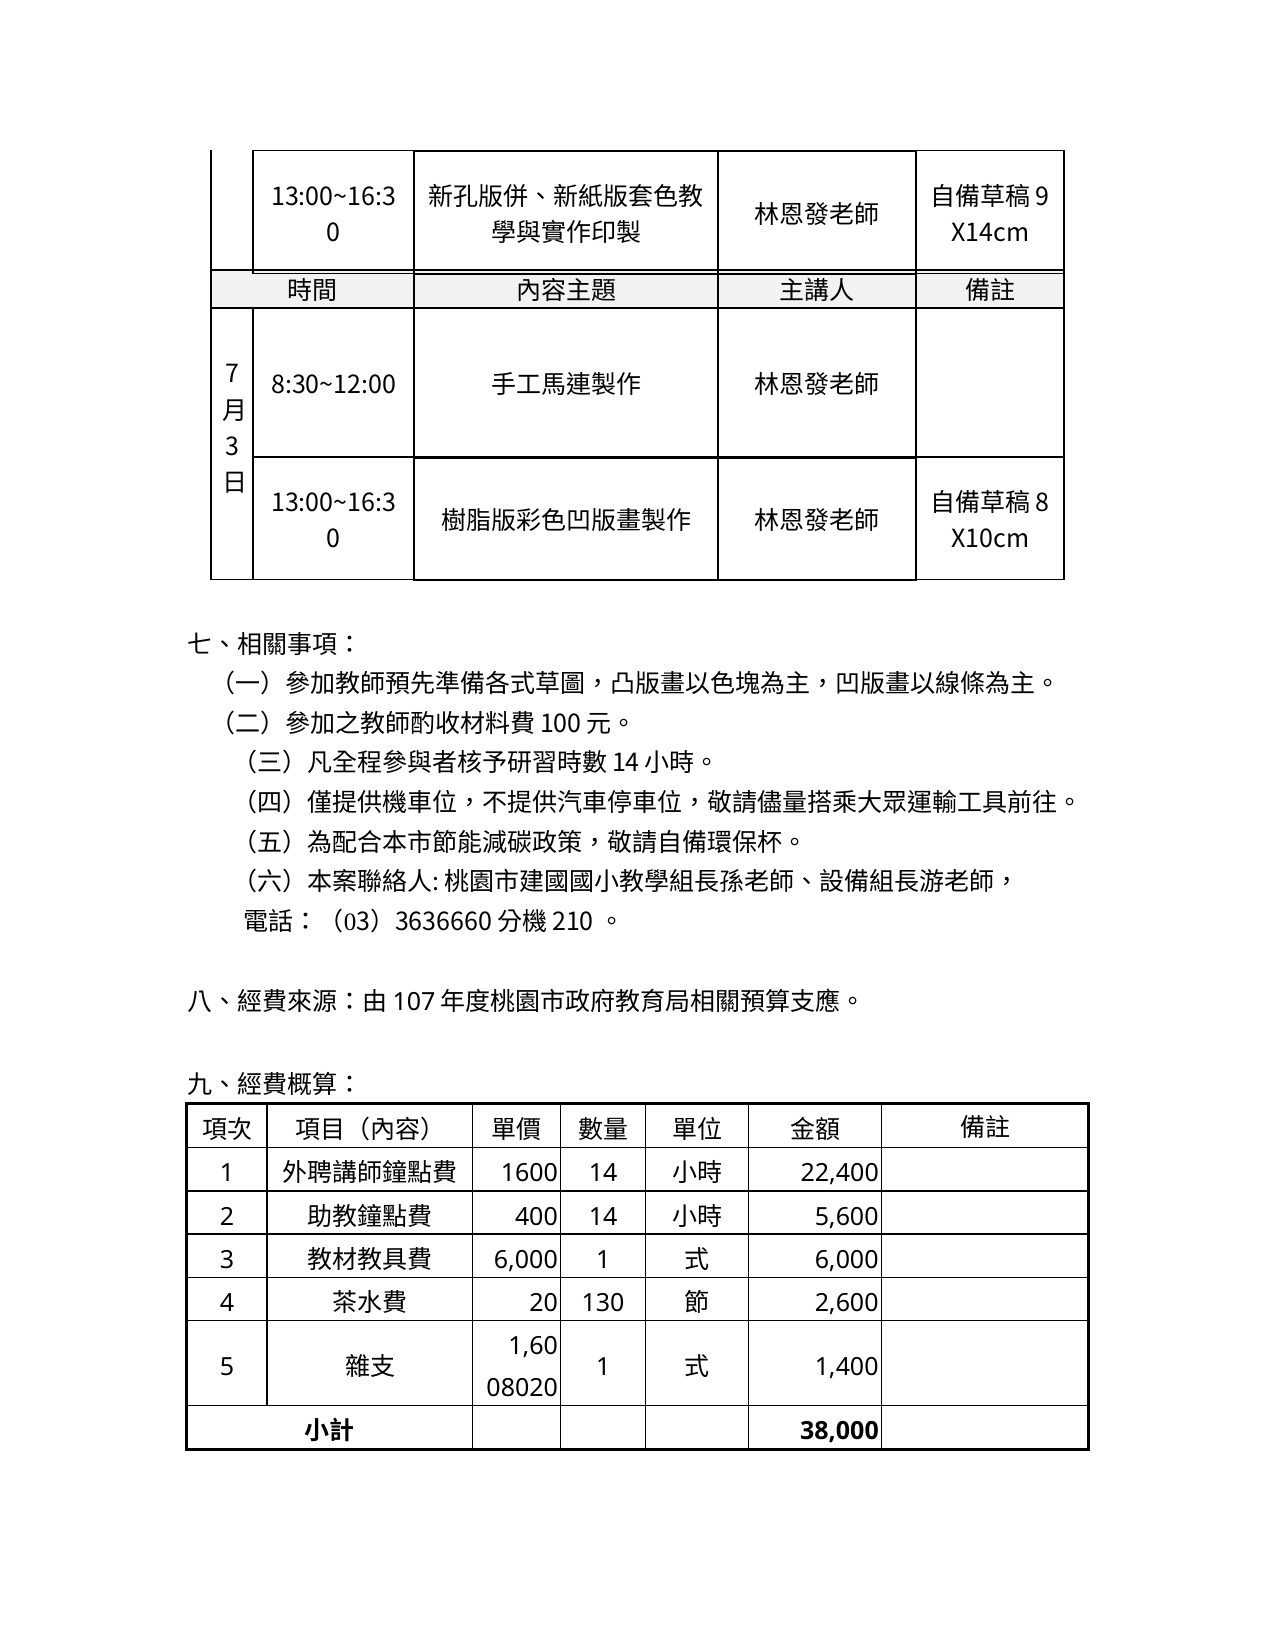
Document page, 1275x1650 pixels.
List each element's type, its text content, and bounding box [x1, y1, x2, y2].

table_header 項目（內容） [268, 1105, 472, 1147]
table_cell 13:00~16:30 [254, 458, 413, 579]
table_cell 22,400 [749, 1148, 881, 1190]
table_cell 14 [561, 1192, 645, 1233]
table_cell [882, 1192, 1087, 1233]
table_cell 小時 [646, 1148, 748, 1190]
table_header 單位 [646, 1105, 748, 1147]
table_cell [473, 1406, 560, 1448]
table_cell 400 [473, 1192, 560, 1233]
text （六）本案聯絡人: 桃園市建國國小教學組長孫老師、設備組長游老師， [232, 858, 1087, 898]
table_cell [882, 1406, 1087, 1448]
text 七、相關事項： [187, 621, 1087, 660]
table_cell [882, 1278, 1087, 1320]
table_cell 小計 [188, 1406, 472, 1448]
table_cell 林恩發老師 [719, 309, 915, 456]
text 八、經費來源：由107年度桃園市政府教育局相關預算支應。 [187, 977, 1087, 1019]
text 九、經費概算： [187, 1060, 1087, 1102]
table_header 主講人 [719, 275, 915, 307]
table_cell 雜支 [268, 1321, 472, 1405]
table_cell 1 [561, 1235, 645, 1277]
table_cell 5 [188, 1321, 266, 1405]
table_cell 6,000 [749, 1235, 881, 1277]
table_cell 1600 [473, 1148, 560, 1190]
table_cell 手工馬連製作 [415, 309, 717, 456]
table_cell 1,400 [749, 1321, 881, 1405]
text （五）為配合本市節能減碳政策，敬請自備環保杯。 [232, 819, 1087, 858]
table_cell 林恩發老師 [719, 152, 915, 269]
table_cell [561, 1406, 645, 1448]
table_cell 13:00~16:30 [254, 151, 413, 269]
table_cell 樹脂版彩色凹版畫製作 [415, 459, 717, 579]
table_cell 外聘講師鐘點費 [268, 1148, 472, 1190]
text （三）凡全程參與者核予研習時數14小時。 [232, 739, 1087, 779]
table_cell 6,000 [473, 1235, 560, 1277]
table_cell 2,600 [749, 1278, 881, 1320]
table_cell 自備草稿8X10cm [917, 458, 1063, 579]
text 電話：（03）3636660分機210 。 [187, 898, 1087, 937]
table_cell 20 [473, 1278, 560, 1320]
table_cell 式 [646, 1321, 748, 1405]
table_cell 助教鐘點費 [268, 1192, 472, 1233]
table_cell 式 [646, 1235, 748, 1277]
table_cell 2 [188, 1192, 266, 1233]
table_cell 茶水費 [268, 1278, 472, 1320]
table_cell [882, 1235, 1087, 1277]
table_cell 14 [561, 1148, 645, 1190]
table_header 項次 [188, 1105, 266, 1147]
table_cell 1 [561, 1321, 645, 1405]
table_cell 38,000 [749, 1406, 881, 1448]
table_header 單價 [473, 1105, 560, 1147]
table_cell [646, 1406, 748, 1448]
table_cell [917, 309, 1063, 456]
table_header 內容主題 [415, 275, 717, 307]
text （四）僅提供機車位，不提供汽車停車位，敬請儘量搭乘大眾運輸工具前往。 [232, 779, 1087, 819]
table_cell 8:30~12:00 [254, 309, 413, 456]
table_cell 教材教具費 [268, 1235, 472, 1277]
table_header 備註 [882, 1105, 1087, 1147]
table_cell 1,600 [473, 1321, 560, 1405]
table_cell 130 [561, 1278, 645, 1320]
text （二）參加之教師酌收材料費100元。 [187, 700, 1087, 739]
table_cell 林恩發老師 [719, 459, 915, 579]
table_cell 新孔版併、新紙版套色教學與實作印製 [415, 152, 717, 269]
table_cell 節 [646, 1278, 748, 1320]
table_header 備註 [917, 274, 1063, 307]
text （一）參加教師預先準備各式草圖，凸版畫以色塊為主，凹版畫以線條為主。 [187, 660, 1087, 700]
table_cell 3 [188, 1235, 266, 1277]
table_cell 4 [188, 1278, 266, 1320]
table_header 數量 [561, 1105, 645, 1147]
table_header 時間 [212, 271, 413, 307]
table_cell 5,600 [749, 1192, 881, 1233]
table_cell 自備草稿9X14cm [917, 151, 1063, 269]
table_cell [882, 1148, 1087, 1190]
table_cell [882, 1321, 1087, 1405]
table_cell 1 [188, 1148, 266, 1190]
table_header 金額 [749, 1105, 881, 1147]
table_cell 小時 [646, 1192, 748, 1233]
table_cell 7月3日 [212, 309, 252, 579]
